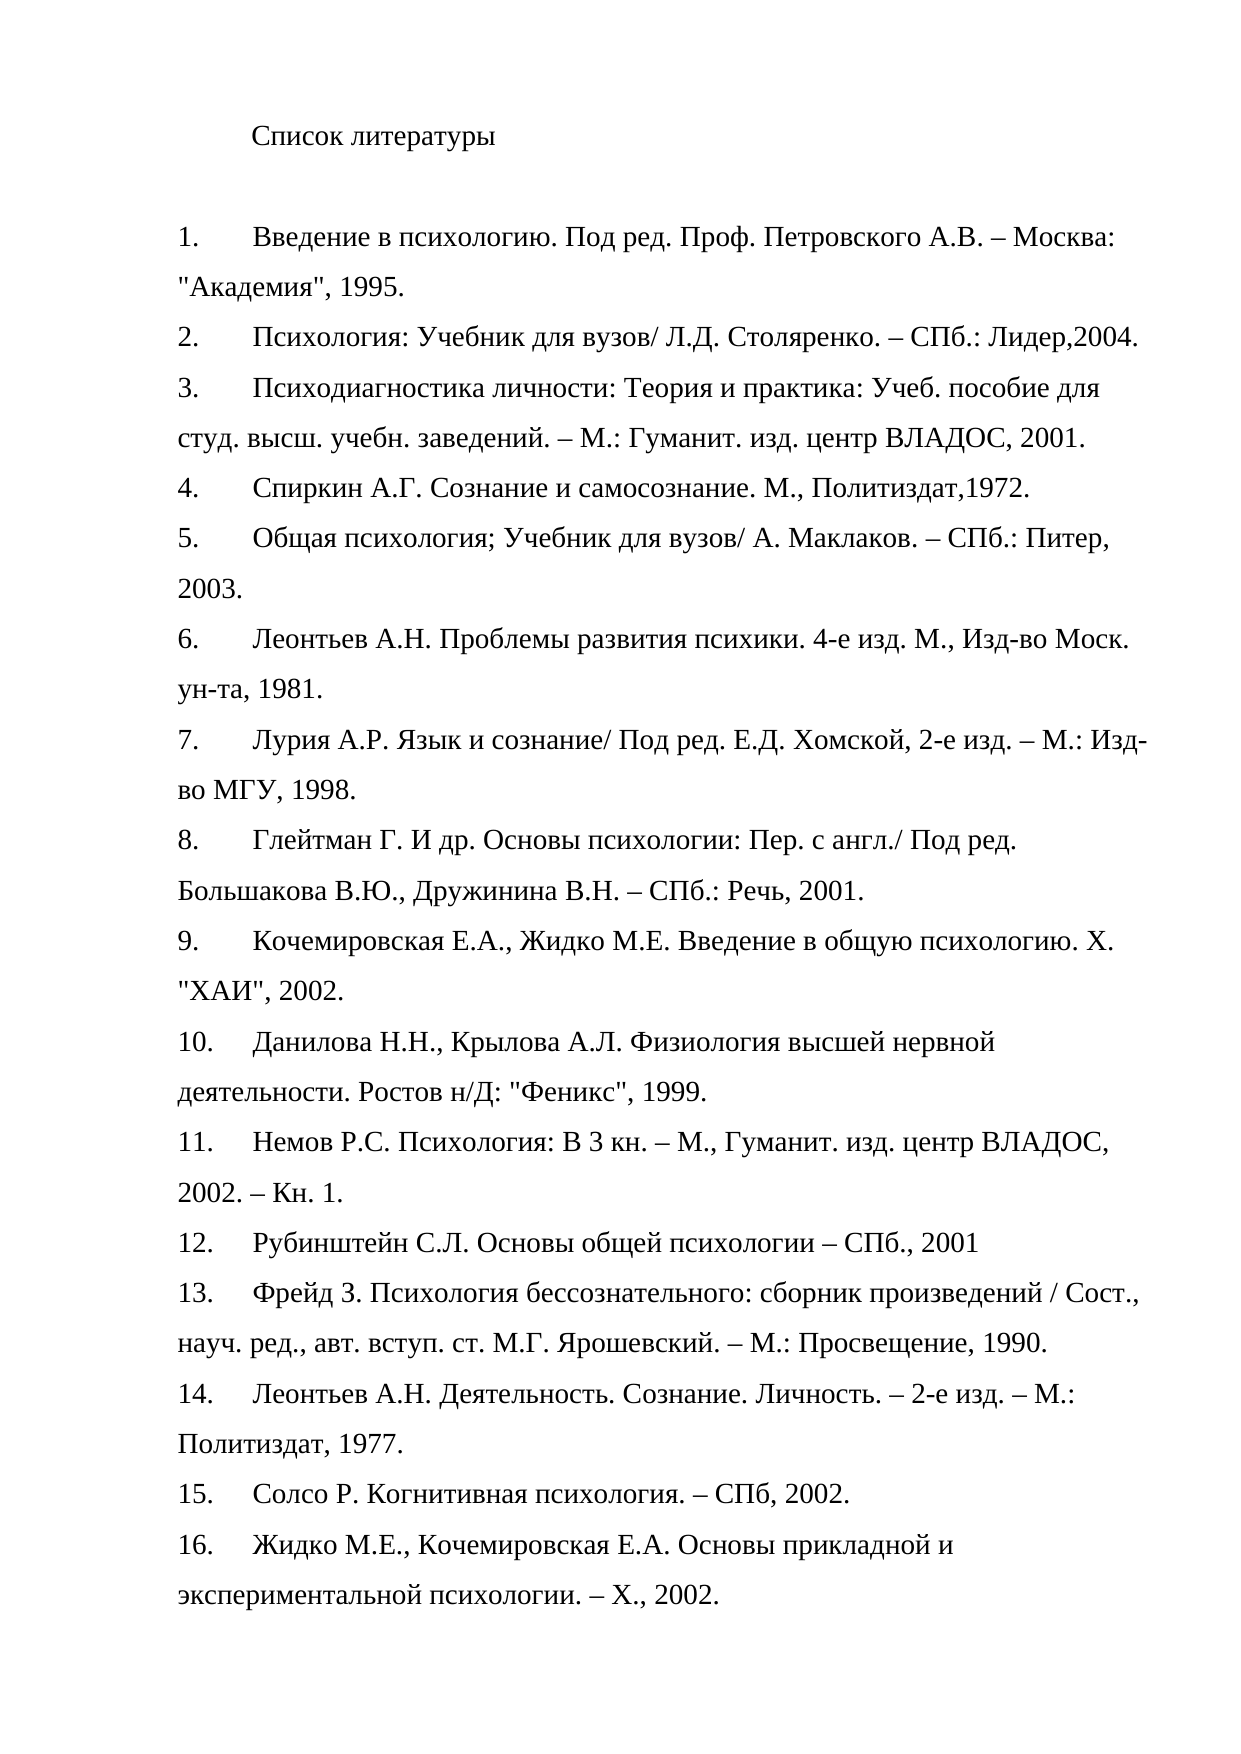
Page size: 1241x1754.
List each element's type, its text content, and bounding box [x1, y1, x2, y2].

list Данилова Н.Н., Крылова А.Л. Физиология высшей нервной деятельности. Ростов н/Д: "Феникс", 1999. [177, 1024, 1152, 1108]
list Леонтьев А.Н. Деятельность. Сознание. Личность. – 2-е изд. – М.: Политиздат, 1977. [177, 1376, 1152, 1460]
list Леонтьев А.Н. Проблемы развития психики. 4-е изд. М., Изд-во Моск. ун-та, 1981. [177, 621, 1152, 705]
list Немов Р.С. Психология: В 3 кн. – М., Гуманит. изд. центр ВЛАДОС, 2002. – Кн. 1. [177, 1124, 1152, 1208]
list Общая психология; Учебник для вузов/ А. Маклаков. – СПб.: Питер, 2003. [177, 521, 1152, 604]
list Введение в психологию. Под ред. Проф. Петровского А.В. – Москва: "Академия", 1995. [177, 219, 1152, 303]
list Лурия А.Р. Язык и сознание/ Под ред. Е.Д. Хомской, 2-е изд. – М.: Изд-во МГУ, 1998. [177, 722, 1152, 806]
list Фрейд З. Психология бессознательного: сборник произведений / Сост., науч. ред., авт. вступ. ст. М.Г. Ярошевский. – М.: Просвещение, 1990. [177, 1275, 1152, 1359]
list Глейтман Г. И др. Основы психологии: Пер. с англ./ Под ред. Большакова В.Ю., Дружинина В.Н. – СПб.: Речь, 2001. [177, 822, 1152, 906]
list Рубинштейн С.Л. Основы общей психологии – СПб., 2001 [177, 1225, 1152, 1258]
list Спиркин А.Г. Сознание и самосознание. М., Политиздат,1972. [177, 470, 1152, 504]
text Список литературы [177, 118, 1152, 152]
list Психодиагностика личности: Теория и практика: Учеб. пособие для студ. высш. учебн. заведений. – М.: Гуманит. изд. центр ВЛАДОС, 2001. [177, 370, 1152, 453]
list Кочемировская Е.А., Жидко М.Е. Введение в общую психологию. Х. "ХАИ", 2002. [177, 923, 1152, 1007]
list Солсо Р. Когнитивная психология. – СПб, 2002. [177, 1477, 1152, 1510]
list Жидко М.Е., Кочемировская Е.А. Основы прикладной и экспериментальной психологии. – Х., 2002. [177, 1527, 1152, 1611]
list Психология: Учебник для вузов/ Л.Д. Столяренко. – СПб.: Лидер,2004. [177, 319, 1152, 353]
